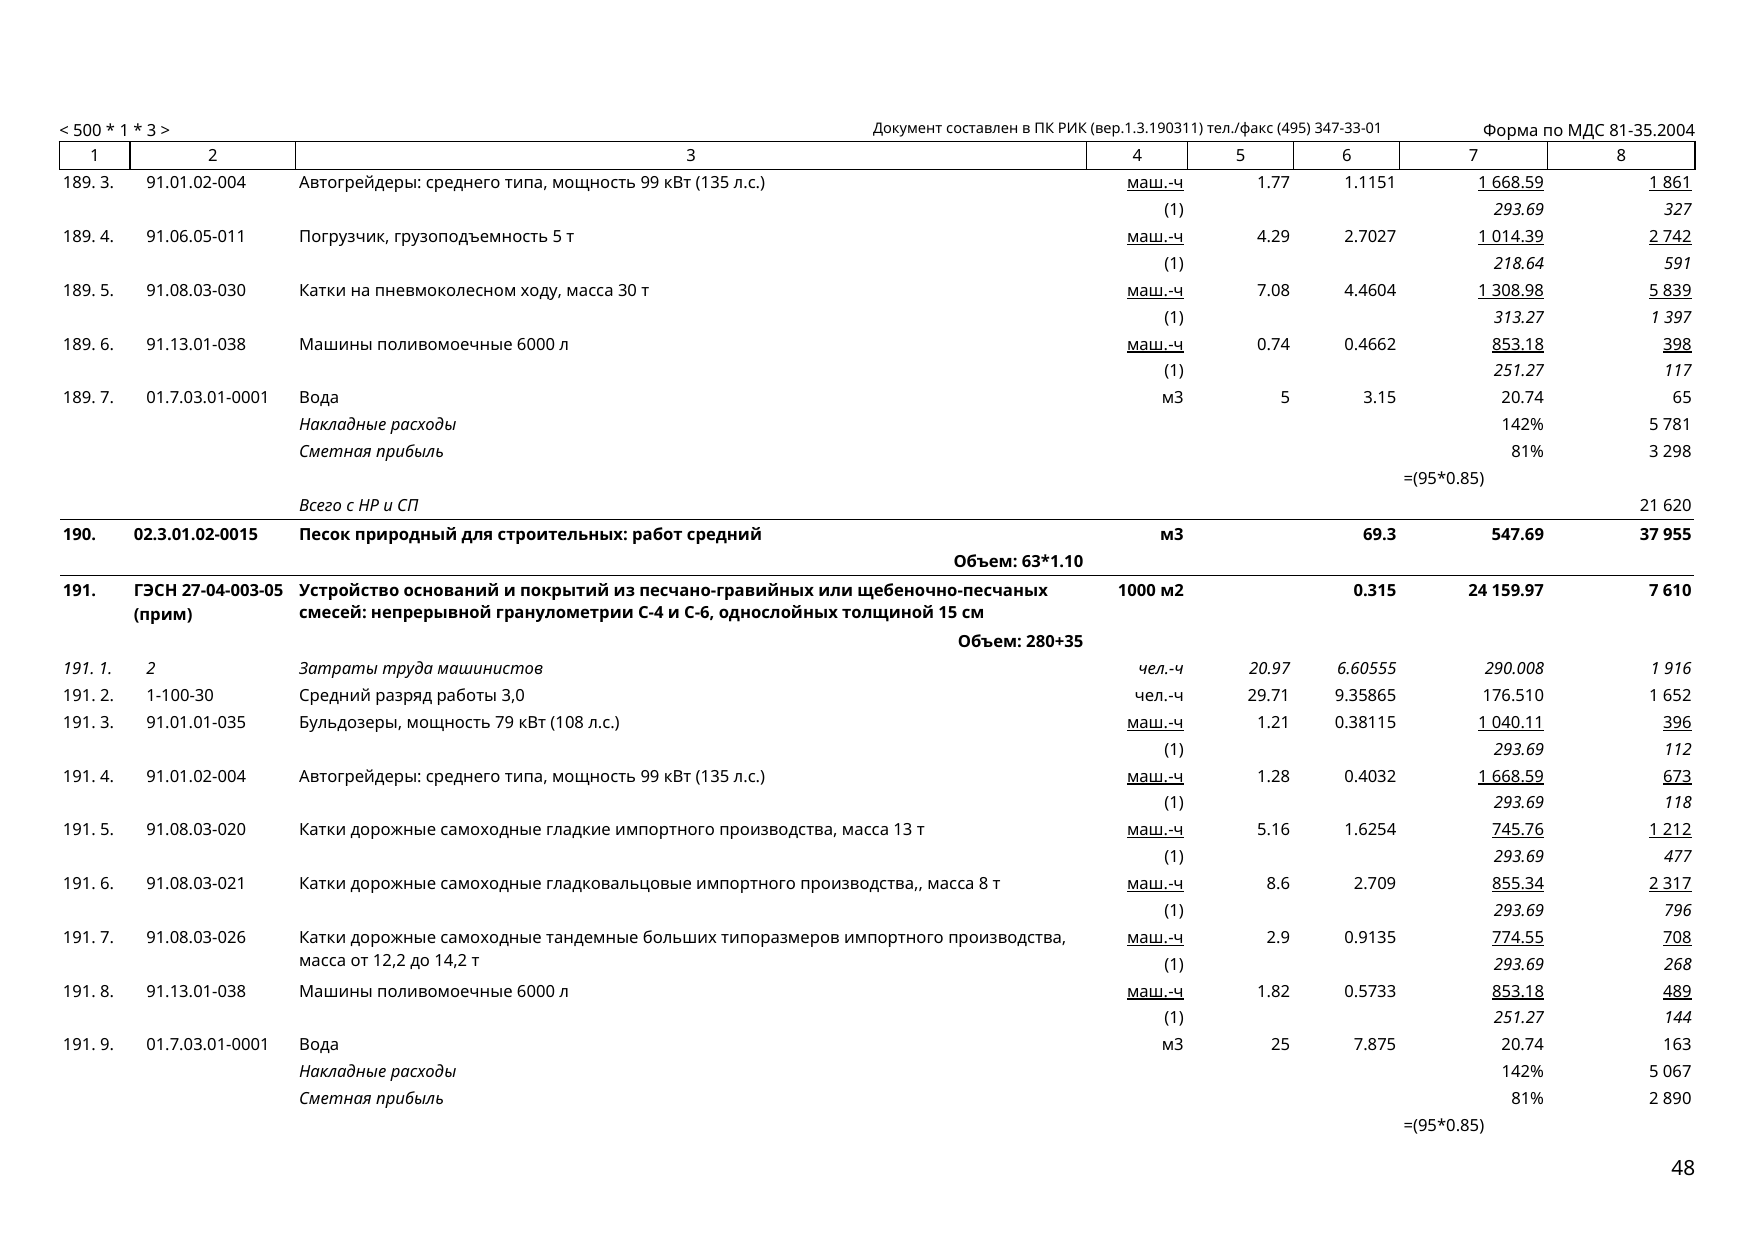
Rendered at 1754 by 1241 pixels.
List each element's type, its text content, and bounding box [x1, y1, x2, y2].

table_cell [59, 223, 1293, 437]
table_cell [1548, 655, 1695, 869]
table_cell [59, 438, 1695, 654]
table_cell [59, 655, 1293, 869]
table_header 5 [1188, 142, 1293, 169]
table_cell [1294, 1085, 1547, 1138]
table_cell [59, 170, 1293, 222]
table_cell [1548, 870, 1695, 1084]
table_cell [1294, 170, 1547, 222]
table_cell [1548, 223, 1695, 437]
table_header 4 [1087, 142, 1187, 169]
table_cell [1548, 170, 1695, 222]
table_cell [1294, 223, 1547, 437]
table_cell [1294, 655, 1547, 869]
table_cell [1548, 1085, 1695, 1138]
table_header 3 [296, 142, 1086, 169]
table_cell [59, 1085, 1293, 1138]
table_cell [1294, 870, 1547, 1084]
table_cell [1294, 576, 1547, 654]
table_header 1 [60, 142, 129, 169]
table_header 8 [1548, 142, 1694, 169]
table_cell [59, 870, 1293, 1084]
table_header 7 [1400, 142, 1547, 169]
table_header 2 [131, 142, 295, 169]
table_header 6 [1294, 142, 1399, 169]
